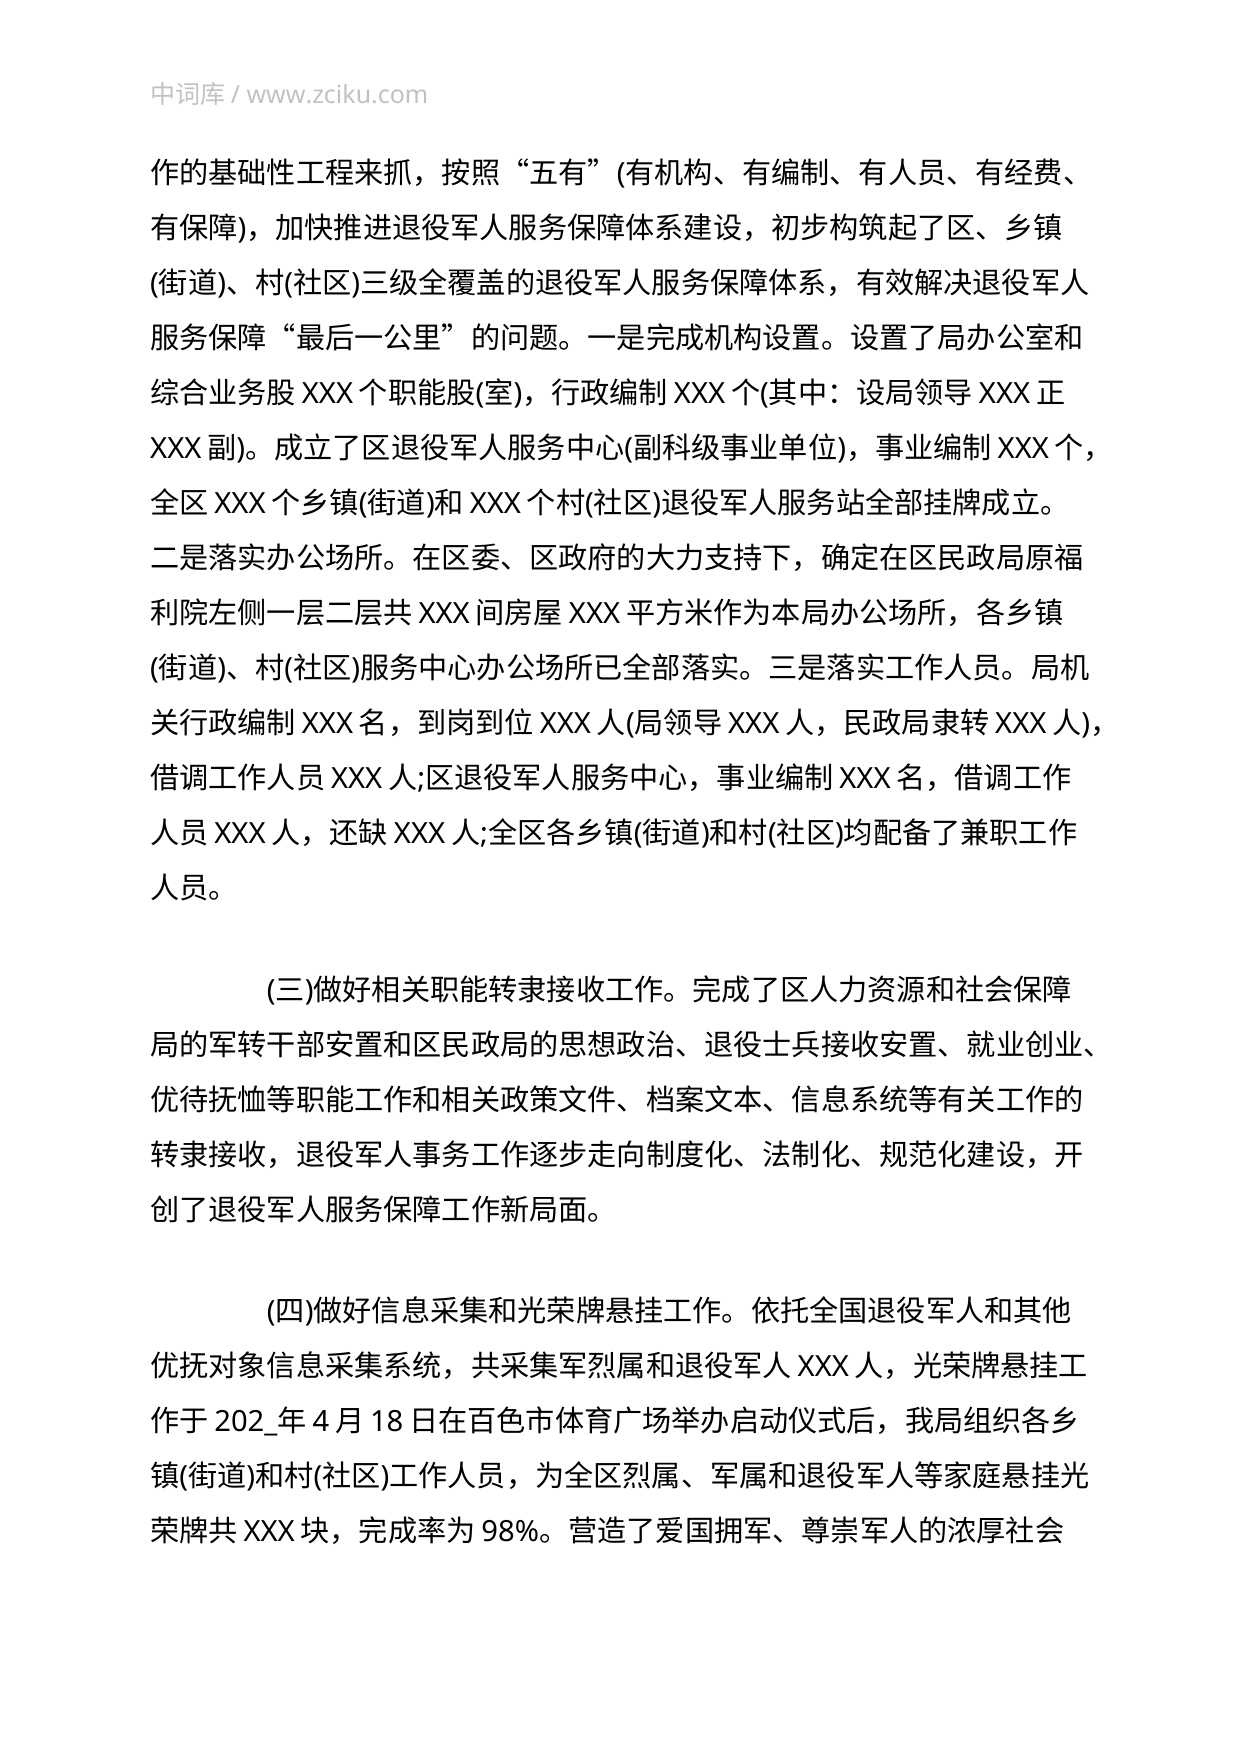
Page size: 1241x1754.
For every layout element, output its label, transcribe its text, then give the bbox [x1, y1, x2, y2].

text (三)做好相关职能转隶接收工作。完成了区人力资源和社会保障局的军转干部安置和区民政局的思想政治、退役士兵接收安置、就业创业、优待抚恤等职能工作和相关政策文件、档案文本、信息系统等有关工作的转隶接收，退役军人事务工作逐步走向制度化、法制化、规范化建设，开创了退役军人服务保障工作新局面。 [150, 967, 1090, 1228]
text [150, 150, 1090, 907]
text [150, 1288, 1090, 1550]
